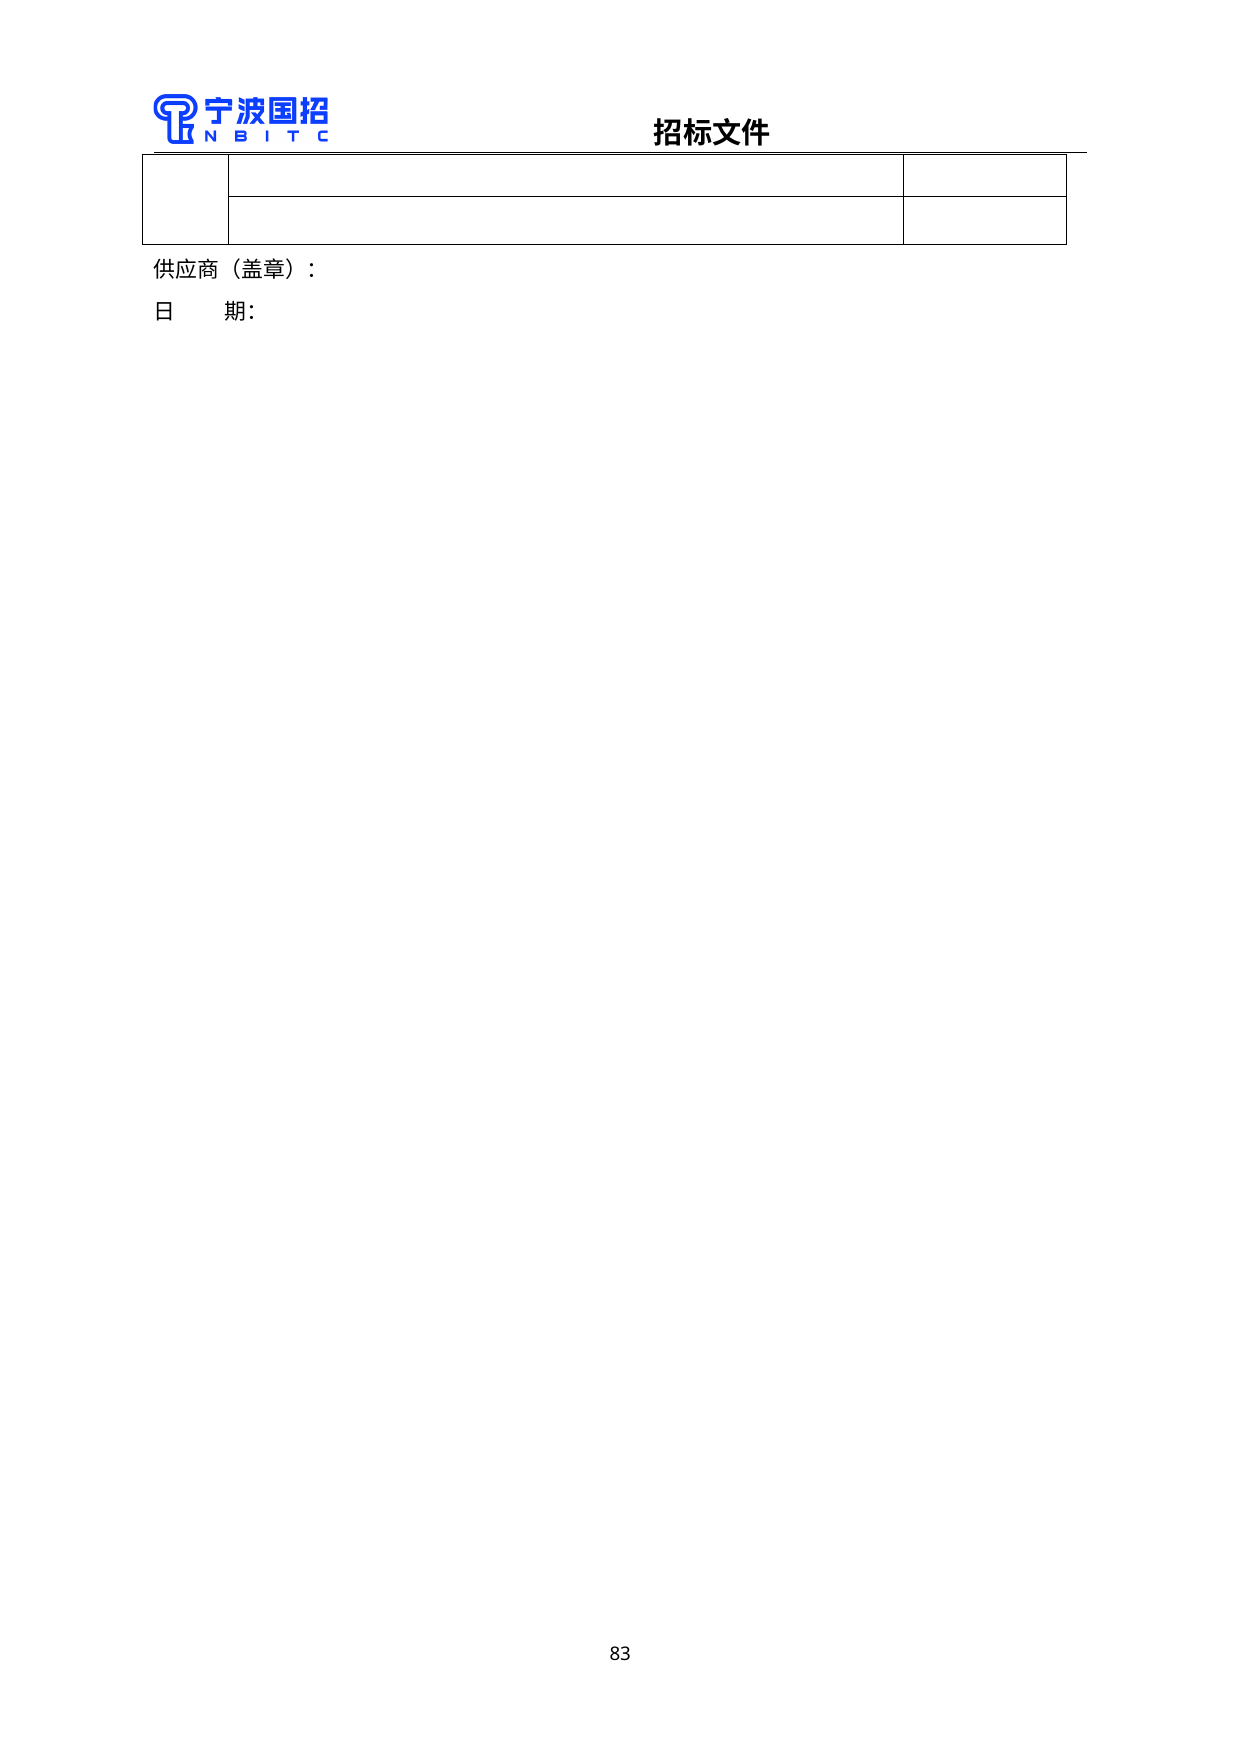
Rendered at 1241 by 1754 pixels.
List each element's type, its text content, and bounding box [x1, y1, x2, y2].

table_cell [229, 197, 903, 243]
text 日 期： [153, 286, 1087, 328]
table_cell [904, 197, 1066, 243]
table_cell [229, 155, 903, 196]
picture [153, 94, 328, 144]
table_cell [904, 155, 1066, 196]
table_cell [143, 155, 228, 243]
text 供应商（盖章）： [153, 244, 1087, 286]
